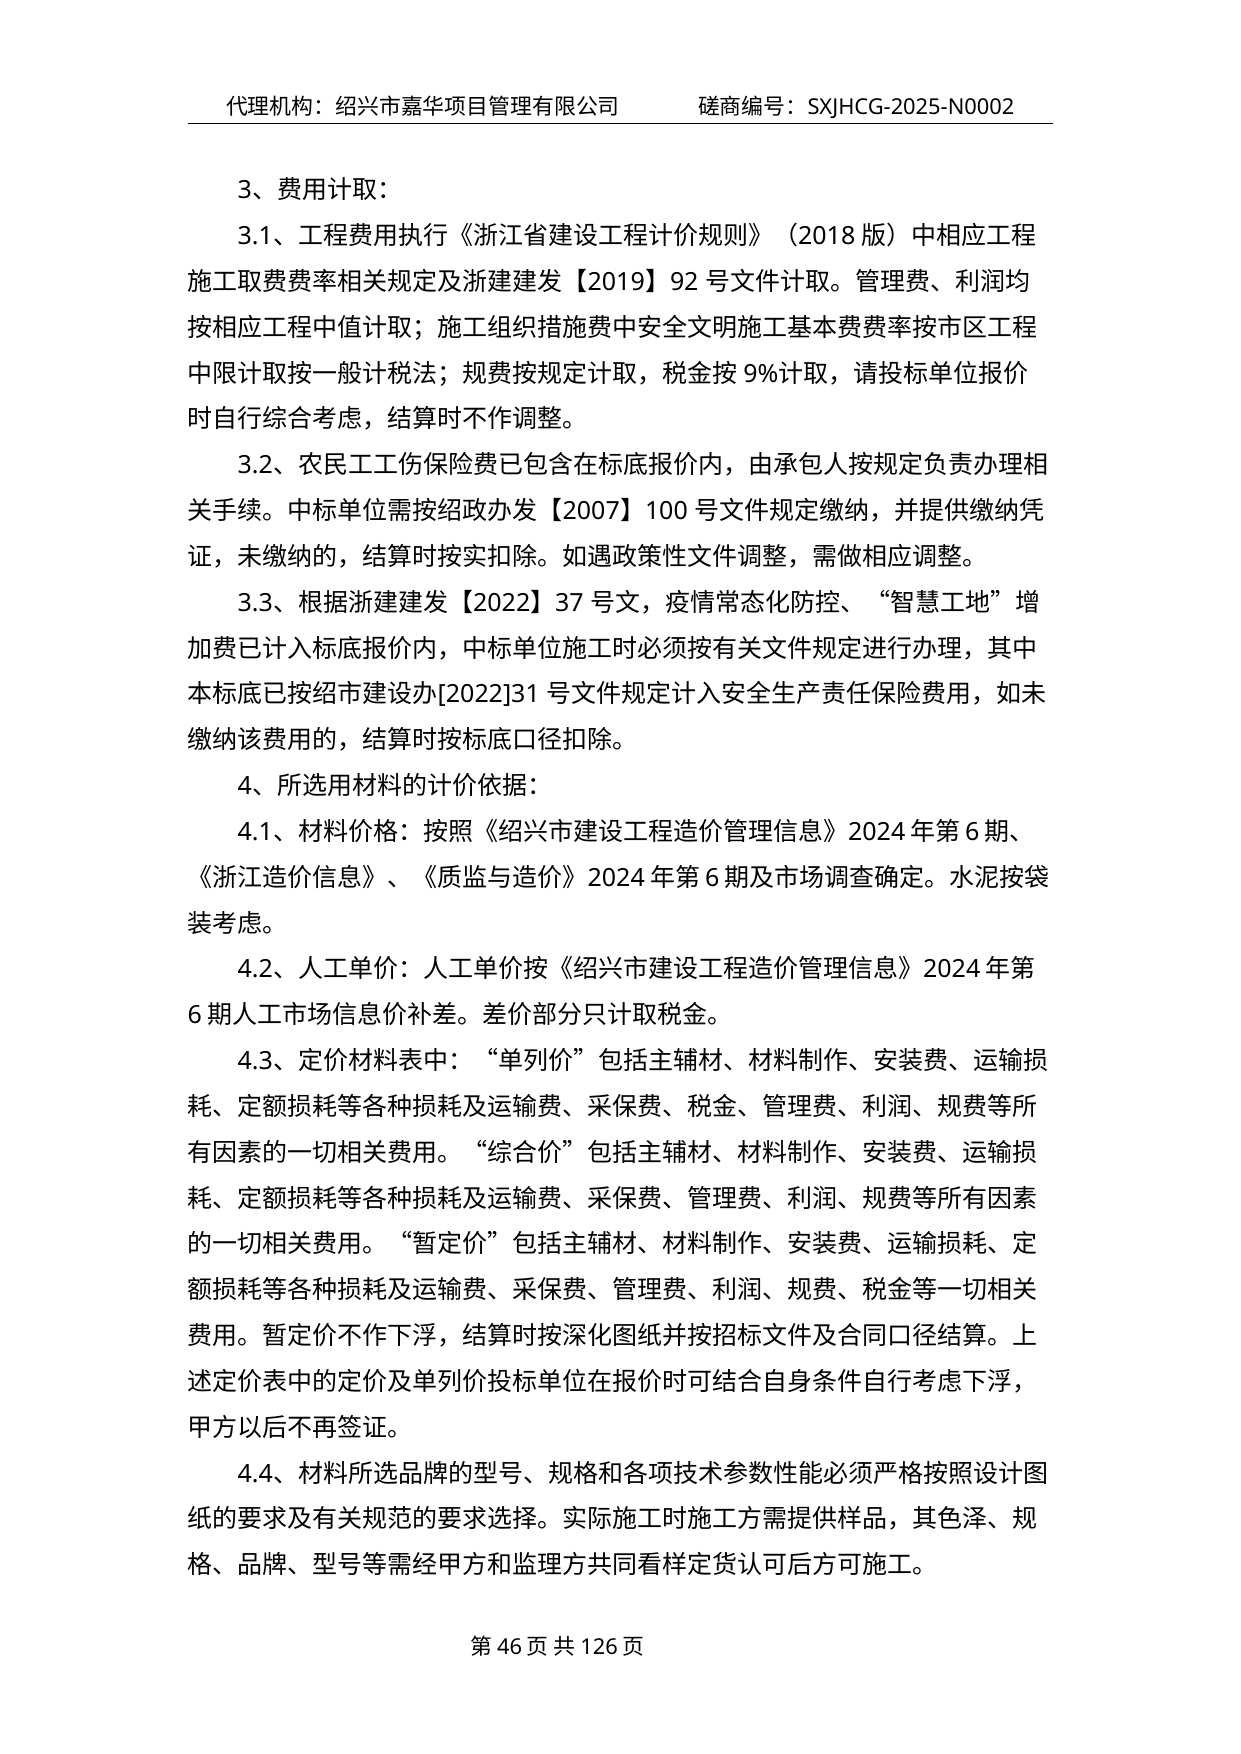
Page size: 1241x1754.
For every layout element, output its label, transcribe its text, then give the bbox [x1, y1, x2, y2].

text 4.3、定价材料表中：“单列价”包括主辅材、材料制作、安装费、运输损耗、定额损耗等各种损耗及运输费、采保费、税金、管理费、利润、规费等所有因素的一切相关费用。“综合价”包括主辅材、材料制作、安装费、运输损耗、定额损耗等各种损耗及运输费、采保费、管理费、利润、规费等所有因素的一切相关费用。“暂定价”包括主辅材、材料制作、安装费、运输损耗、定额损耗等各种损耗及运输费、采保费、管理费、利润、规费、税金等一切相关费用。暂定价不作下浮，结算时按深化图纸并按招标文件及合同口径结算。上述定价表中的定价及单列价投标单位在报价时可结合自身条件自行考虑下浮，甲方以后不再签证。 [187, 1033, 1053, 1445]
text 3.3、根据浙建建发【2022】37 号文，疫情常态化防控、“智慧工地”增加费已计入标底报价内，中标单位施工时必须按有关文件规定进行办理，其中本标底已按绍市建设办[2022]31 号文件规定计入安全生产责任保险费用，如未缴纳该费用的，结算时按标底口径扣除。 [187, 574, 1053, 758]
text 3.2、农民工工伤保险费已包含在标底报价内，由承包人按规定负责办理相关手续。中标单位需按绍政办发【2007】100 号文件规定缴纳，并提供缴纳凭证，未缴纳的，结算时按实扣除。如遇政策性文件调整，需做相应调整。 [187, 437, 1053, 574]
text 4、所选用材料的计价依据： [187, 758, 1053, 804]
text 4.2、人工单价：人工单价按《绍兴市建设工程造价管理信息》2024年第6期人工市场信息价补差。差价部分只计取税金。 [187, 941, 1053, 1033]
text 4.1、材料价格：按照《绍兴市建设工程造价管理信息》2024年第6期、《浙江造价信息》、《质监与造价》2024年第6期及市场调查确定。水泥按袋装考虑。 [187, 804, 1053, 941]
text 3.1、工程费用执行《浙江省建设工程计价规则》（2018 版）中相应工程施工取费费率相关规定及浙建建发【2019】92 号文件计取。管理费、利润均按相应工程中值计取；施工组织措施费中安全文明施工基本费费率按市区工程中限计取按一般计税法；规费按规定计取，税金按 9%计取，请投标单位报价时自行综合考虑，结算时不作调整。 [187, 208, 1053, 437]
text 3、费用计取： [187, 162, 1053, 208]
text 4.4、材料所选品牌的型号、规格和各项技术参数性能必须严格按照设计图纸的要求及有关规范的要求选择。实际施工时施工方需提供样品，其色泽、规格、品牌、型号等需经甲方和监理方共同看样定货认可后方可施工。 [187, 1445, 1053, 1583]
